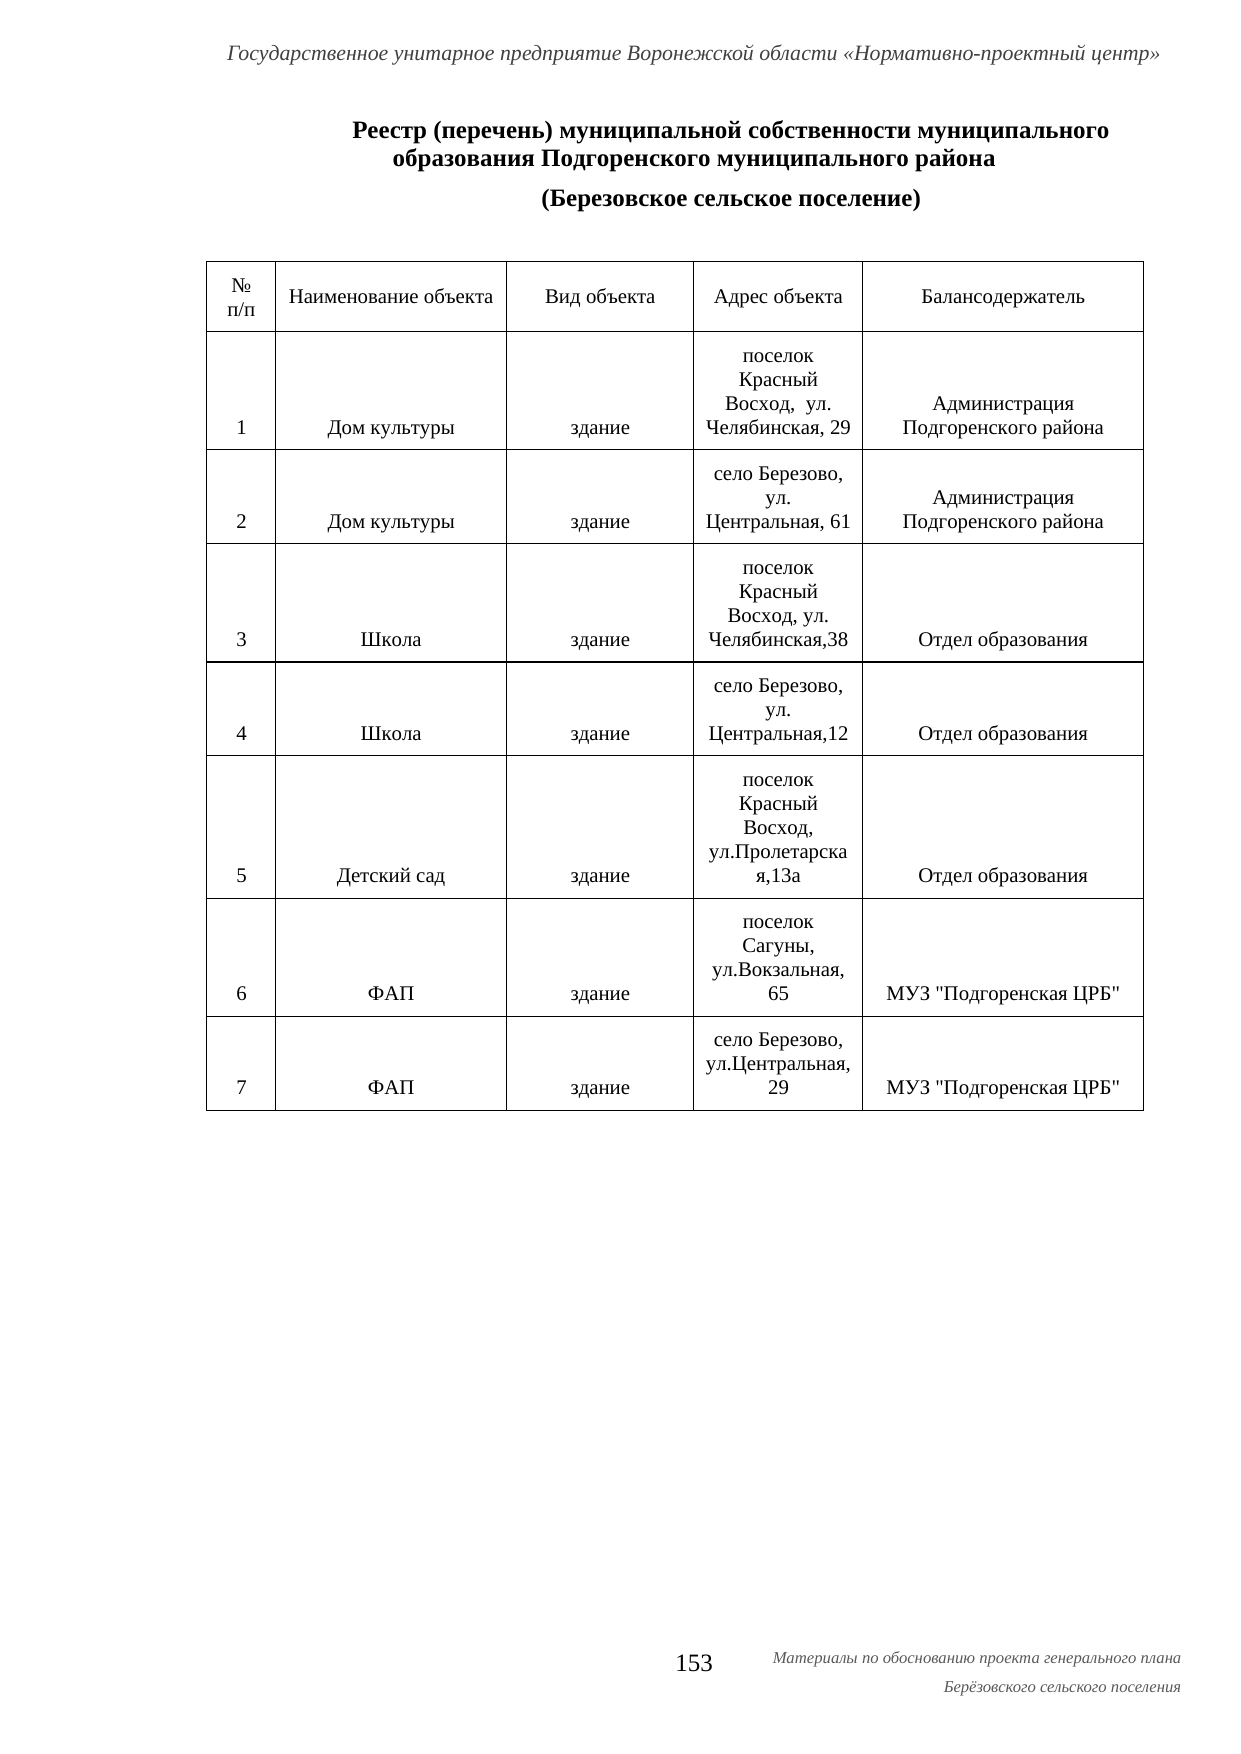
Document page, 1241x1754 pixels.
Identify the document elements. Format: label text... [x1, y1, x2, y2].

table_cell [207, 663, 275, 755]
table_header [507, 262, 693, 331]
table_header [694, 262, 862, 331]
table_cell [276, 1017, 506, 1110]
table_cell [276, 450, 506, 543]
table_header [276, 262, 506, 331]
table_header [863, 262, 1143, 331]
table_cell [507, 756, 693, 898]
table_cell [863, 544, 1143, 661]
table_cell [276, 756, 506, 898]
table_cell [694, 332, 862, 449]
text Реестр (перечень) муниципальной собственности муниципального образования Подгоренского муниципального района [207, 115, 1181, 172]
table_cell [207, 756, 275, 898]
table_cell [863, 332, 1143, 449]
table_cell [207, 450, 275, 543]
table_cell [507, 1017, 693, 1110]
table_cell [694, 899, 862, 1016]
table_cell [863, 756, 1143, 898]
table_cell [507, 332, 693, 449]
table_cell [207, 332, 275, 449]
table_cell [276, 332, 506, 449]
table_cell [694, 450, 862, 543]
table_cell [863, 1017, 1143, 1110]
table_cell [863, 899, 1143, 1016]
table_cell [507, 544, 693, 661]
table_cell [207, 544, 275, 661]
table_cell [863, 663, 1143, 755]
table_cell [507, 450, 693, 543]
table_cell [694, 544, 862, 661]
text (Березовское сельское поселение) [207, 183, 1181, 211]
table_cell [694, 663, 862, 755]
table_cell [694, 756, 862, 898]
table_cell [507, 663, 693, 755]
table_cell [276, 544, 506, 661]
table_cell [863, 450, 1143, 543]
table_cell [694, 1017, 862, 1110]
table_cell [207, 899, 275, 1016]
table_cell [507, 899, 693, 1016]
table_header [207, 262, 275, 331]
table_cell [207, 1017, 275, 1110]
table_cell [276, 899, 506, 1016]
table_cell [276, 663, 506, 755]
